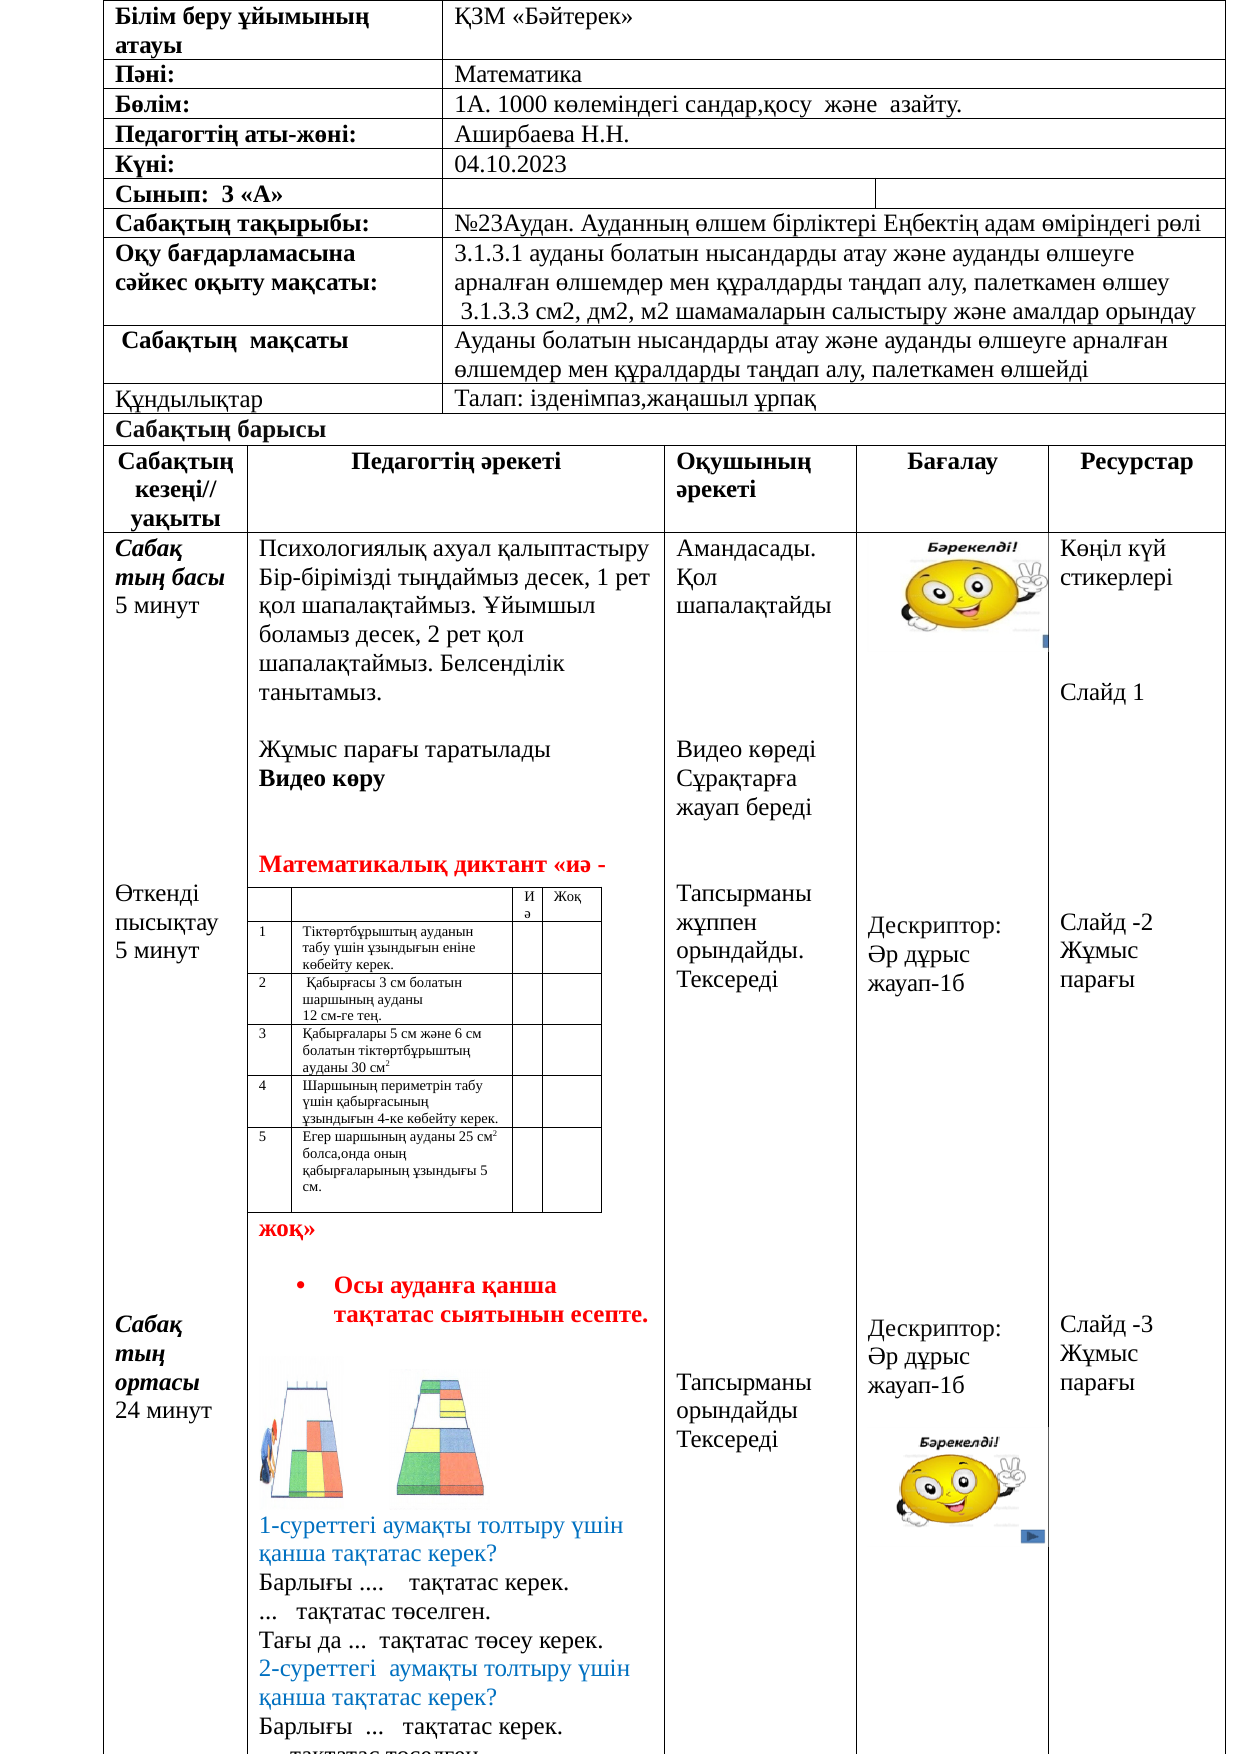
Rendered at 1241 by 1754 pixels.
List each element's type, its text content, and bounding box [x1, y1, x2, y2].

table_cell [443, 179, 875, 207]
table_header Білім беру ұйымының атауы [104, 1, 442, 58]
table_cell Оқу бағдарламасына сәйкес оқыту мақсаты: [104, 238, 442, 324]
table_cell Сабақтың барысы [104, 414, 1225, 445]
table_cell Педагогтің аты-жөні: [104, 119, 442, 148]
table_header ҚЗМ «Бәйтерек» [443, 1, 1225, 58]
table_cell Сабақтың кезеңі// уақыты [104, 446, 247, 532]
table_cell Оқушының әрекеті [665, 446, 856, 532]
table_cell Педагогтің әрекеті [248, 446, 664, 532]
table_cell Сабақтың мақсаты [104, 326, 442, 383]
table_cell Сабақтың тақырыбы: [104, 209, 442, 237]
picture [867, 1427, 1049, 1547]
table_cell №23Аудан. Ауданның өлшем бірліктері Еңбектің адам өміріндегі рөлі [443, 209, 1225, 237]
picture [867, 533, 1049, 652]
table_cell 3.1.3.1 ауданы болатын нысандарды атау және ауданды өлшеуге арналған өлшемдер мен құралдарды таңдап алу, палеткамен өлшеу 3.1.3.3 см2, дм2, м2 шамамаларын салыстыру және амалдар орындау [443, 238, 1225, 324]
table_cell Бағалау [857, 446, 1048, 532]
table_cell Сынып: 3 «А» [104, 179, 442, 207]
table_cell Бөлім: [104, 89, 442, 118]
table_cell Ауданы болатын нысандарды атау және ауданды өлшеуге арналған өлшемдер мен құралдарды таңдап алу, палеткамен өлшейді [443, 326, 1225, 383]
table_cell Аширбаева Н.Н. [443, 119, 1225, 148]
picture [258, 1356, 345, 1510]
table_cell Дескриптор: Әр дұрыс жауап-1б Дескриптор: Әр дұрыс жауап-1б Дескриптор: дұрыс жауап-1б Дескриптор: дұрыс жауап-1б Дескриптор: Тіктөртбұрышты, шаршыны біледі-1б Есепті шығарады-1б Жарайсың! Кеспе қағаздар Дескриптор: Есепті шығарады-1б Шығарылу жолын түсіндіреді-1б Жарайсың! Дескриптор: Есепті шығарады-1б Тапсырманы орындайды-1б Дескриптор: Есепті шығарады-1б Шешуін жазады-1б Жауабын жазады-1б Жарайсың! Мен сенімен мақтанамын! «Ақылды үкі әдісі» [857, 533, 1048, 1754]
table_cell Сабақ тың басы 5 минут Өткенді пысықтау 5 минут Сабақ тың ортасы 24 минут Сабақ ты қорыту 6минут Кері байланыс 5 минут [104, 533, 247, 1754]
table_cell Ресурстар [1049, 446, 1225, 532]
table_cell Амандасады. Қол шапалақтайды Видео көреді Сұрақтарға жауап береді Тапсырманы жұппен орындайды. Тексереді Тапсырманы орындайды Тексереді Аудан өлшем бірліктерін кему ретімен орналастырады Тексереді Салыстырады Тексереді Есепті оқып, дұрысын табады. Тексереді Көрсетілген іс қимылдарды жасайды Тапсырманы орындайды Есепті шығарады Жеке жұмыс Тапсырманы орындайды Есепті шығарады Кері байланыс жасайды [665, 533, 856, 1754]
table_cell Құндылықтар [104, 384, 442, 413]
table_cell Математика [443, 60, 1225, 88]
table_cell Көңіл күй стикерлері Слайд 1 Слайд -2 Жұмыс парағы Слайд -3 Жұмыс парағы Слайд -4 Жұмыс парағы Слайд -5 Жұмыс парағы Слайд -6 Жұмыс парағы Слайд -7 Жұмыс парағы Слайд -9-10 Жұмыс парағы Слайд -8 Жұмыс парағы Кесте Кесте Слайд -7 Жұмыс парағы Кесте Кері байланыс тақтасы [1049, 533, 1225, 1754]
table_cell 04.10.2023 [443, 149, 1225, 178]
table_cell Пәні: [104, 60, 442, 88]
picture [389, 1369, 490, 1510]
table_cell 1А. 1000 көлеміндегі сандар,қосу және азайту. [443, 89, 1225, 118]
table_cell Психологиялық ахуал қалыптастыру Бір-бірімізді тыңдаймыз десек, 1 рет қол шапалақтаймыз. Ұйымшыл боламыз десек, 2 рет қол шапалақтаймыз. Белсенділік танытамыз. Жұмыс парағы таратылады Видео көру Математикалық диктант «иә -жоқ» Осы ауданға қанша тақтатас сыятынын есепте. 1-суреттегі аумақты толтыру үшін қанша тақтатас керек? Барлығы .... тақтатас керек. ... тақтатас төселген. Тағы да ... тақтатас төсеу керек. 2-суреттегі аумақты толтыру үшін қанша тақтатас керек? Барлығы ... тақтатас керек. ... тақтатас төселген. Тағы да ... тақтатас төсеу керек. Аудан өлшем бірліктерін кему ретімен орналастыр. _______________________________ Салыстыр 10 м2 * 100 дм2 1 см2 * 100см2 1 м2 * 10000 см2 Дұрысын тап. Серік, Айбек және Дәурен торкөзде тұрған фигураның ауданын тапты. Әр бала әртүрлі санды есептеп шығарды: Серік -32, Айбек – 24,ал Дәурен -16. Балалардың қайсысы дұрыс есептеді? Сергіту сәті Әрбір гүлзардың периметрі мен ауданын тап. Шаршының ауданымен салыстыр. Қабырғасының ұзындығы 6м болатын шаршының ауданын тап. Сол ауданды суреттегі фигураның ауданымен салыстыр. (әр торкөз 1 м2) Есептің шешуін жаз. Саяжайдың айналасы қоршаумен қоршалған. Қоршаудың ұзындығы - 10м, ал ені – 2м. Сәкен қоршаудың 4 метрін сырлады , қалғанын әкесі сырлады. Әкесі сырлаған ауданды тап. 23-26 Өте жақсы! 17-22 Жақсы! 11 -16 Талпын! 10 төмен ережені пысықтау керек! Үйге тапсырма:9 мысал [248, 533, 664, 1754]
table_cell [876, 179, 1225, 207]
table_cell Талап: ізденімпаз,жаңашыл ұрпақ [443, 384, 1225, 413]
table_cell Күні: [104, 149, 442, 178]
